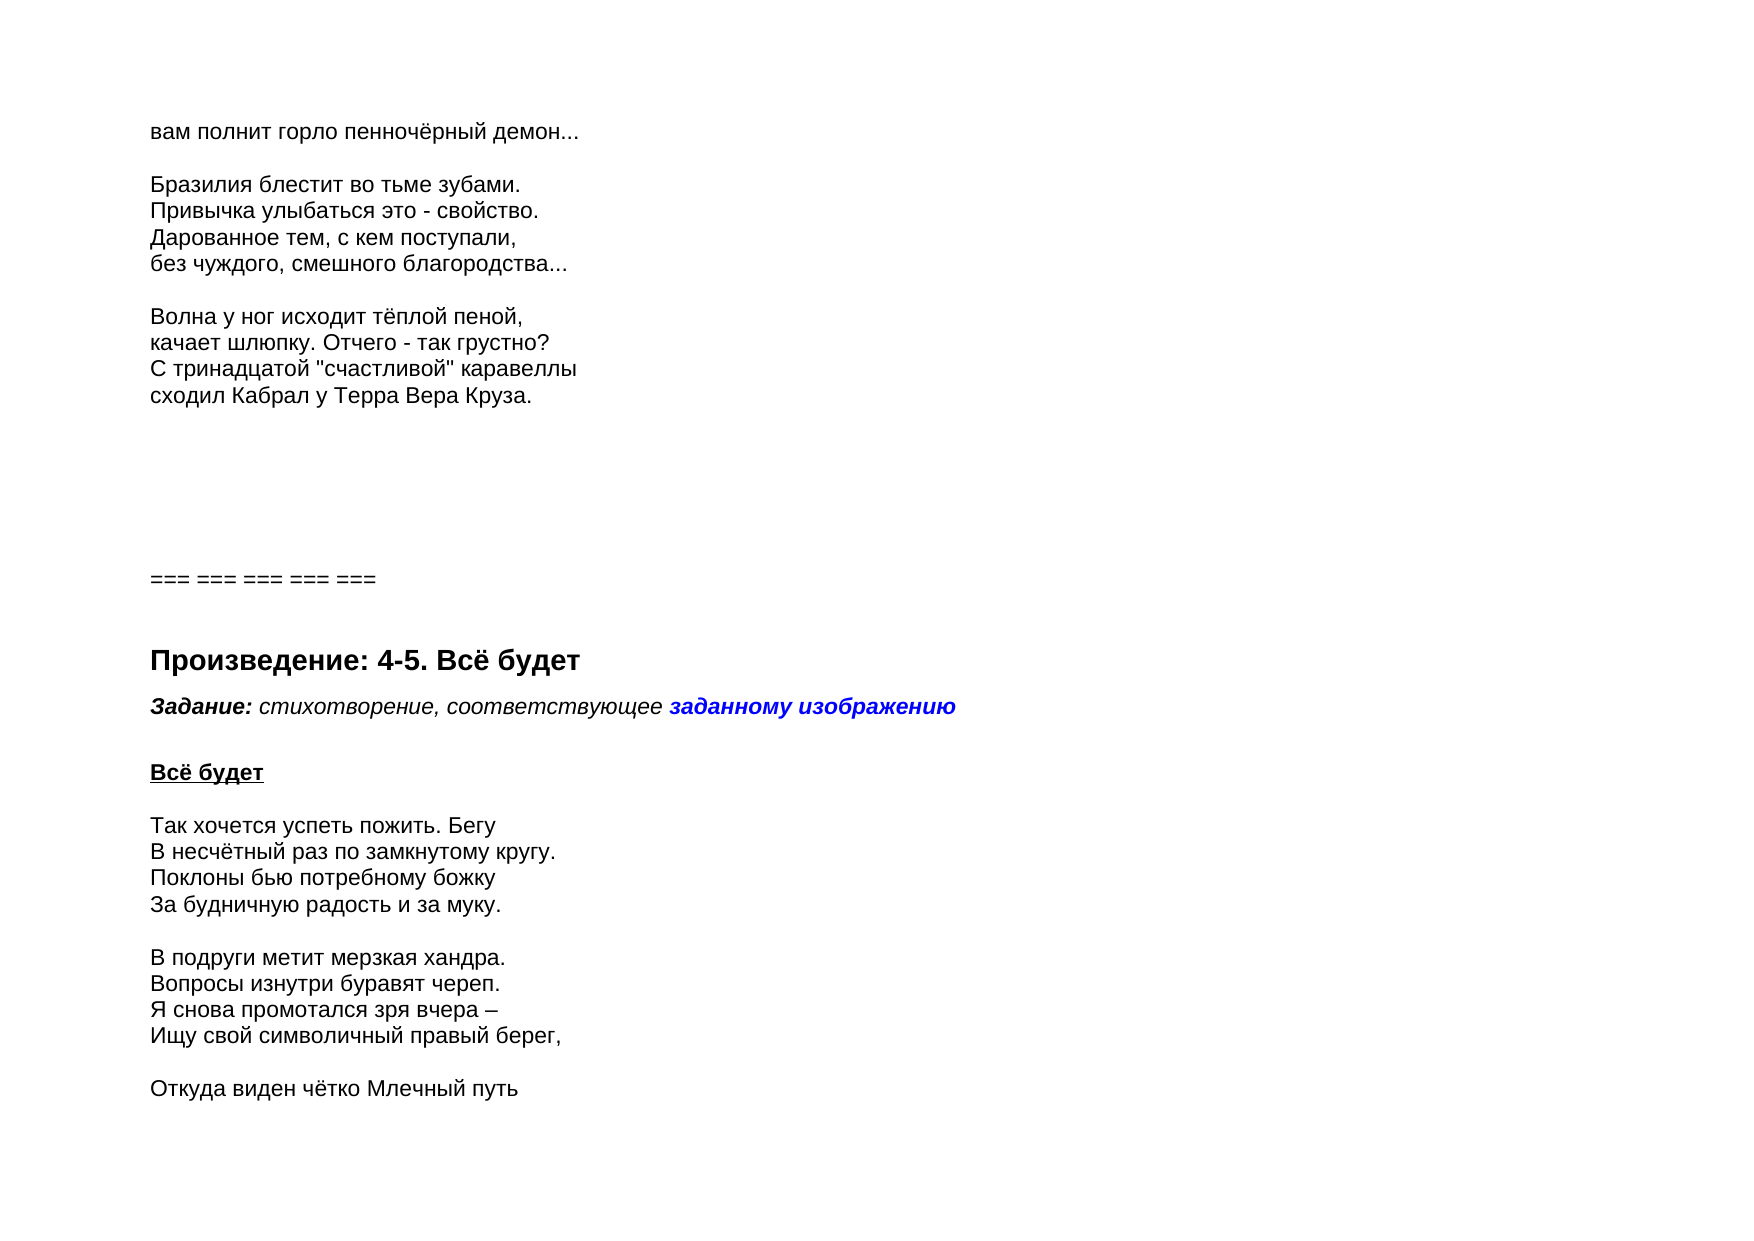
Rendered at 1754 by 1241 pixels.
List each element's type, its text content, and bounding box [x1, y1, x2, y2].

text Бразилия блестит во тьме зубами. [150, 171, 1604, 197]
text Волна у ног исходит тёплой пеной, [150, 303, 1604, 329]
text Ищу свой символичный правый берег, [150, 1022, 1604, 1049]
text В подруги метит мерзкая хандра. [150, 943, 1604, 970]
text Так хочется успеть пожить. Бегу [150, 812, 1604, 838]
text Всё будет [150, 759, 1604, 785]
text вам полнит горло пенночёрный демон... [150, 118, 1604, 144]
text === === === === === [150, 566, 1604, 592]
text За будничную радость и за муку. [150, 891, 1604, 917]
text Откуда виден чётко Млечный путь [150, 1075, 1604, 1102]
text Привычка улыбаться это - свойство. [150, 197, 1604, 223]
text В несчётный раз по замкнутому кругу. [150, 838, 1604, 864]
text Произведение: 4-5. Всё будет [150, 643, 1604, 676]
text Я снова промотался зря вчера – [150, 996, 1604, 1022]
text Поклоны бью потребному божку [150, 864, 1604, 891]
text Вопросы изнутри буравят череп. [150, 970, 1604, 996]
text качает шлюпку. Отчего - так грустно? [150, 329, 1604, 355]
text Дарованное тем, с кем поступали, [150, 223, 1604, 250]
text сходил Кабрал у Терра Вера Круза. [150, 382, 1604, 408]
text без чуждого, смешного благородства... [150, 250, 1604, 276]
text С тринадцатой "счастливой" каравеллы [150, 355, 1604, 382]
text Задание: стихотворение, соответствующее заданному изображению [150, 693, 1604, 719]
